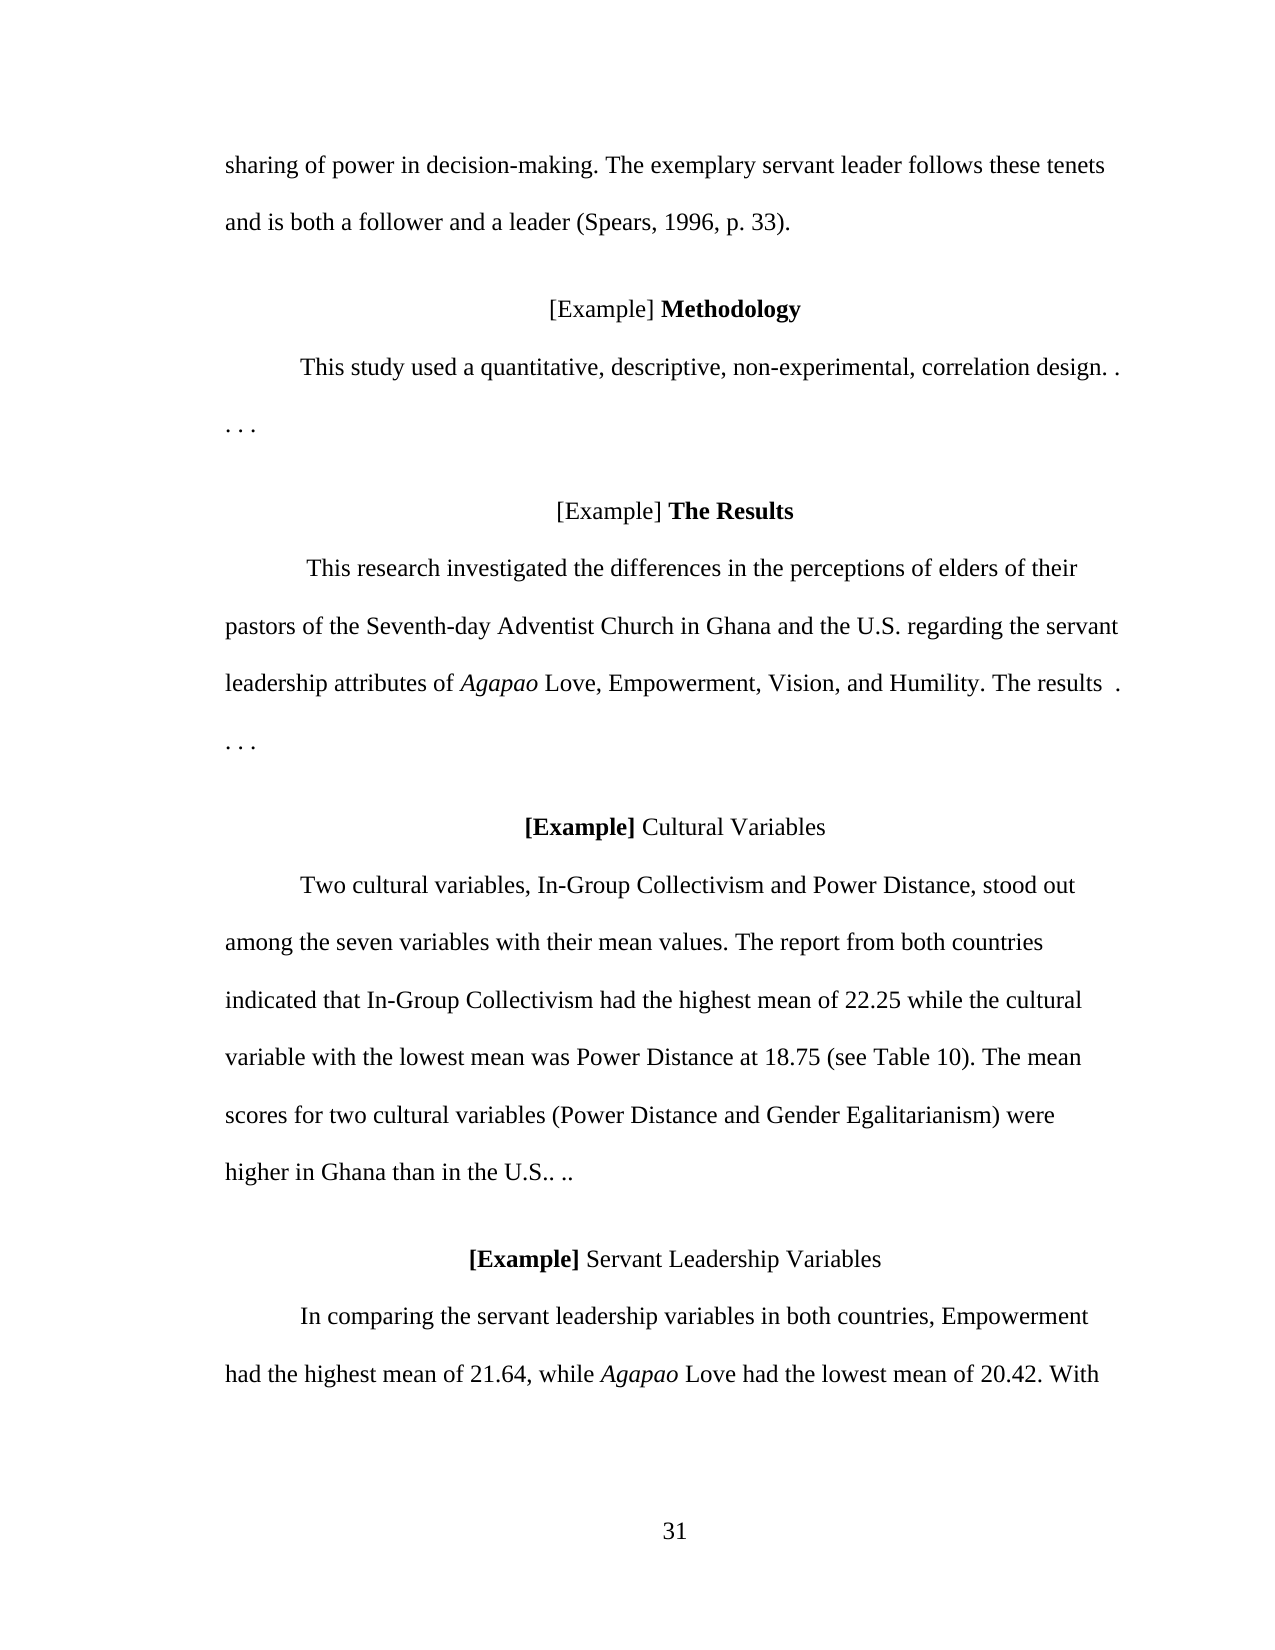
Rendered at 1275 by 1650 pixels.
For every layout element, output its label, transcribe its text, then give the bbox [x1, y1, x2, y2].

text [Example] The Results [319, 496, 1031, 524]
text [Example] Methodology [319, 294, 1031, 323]
text Two cultural variables, In-Group Collectivism and Power Distance, stood out among the seven variables with their mean values. The report from both countries indicated that In-Group Collectivism had the highest mean of 22.25 while the cultural variable with the lowest mean was Power Distance at 18.75 (see Table 10). The mean scores for two cultural variables (Power Distance and Gender Egalitarianism) were higher in Ghana than in the U.S.. .. [225, 870, 1125, 1186]
text This study used a quantitative, descriptive, non-experimental, correlation design. . . . . [225, 352, 1125, 438]
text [225, 150, 1125, 236]
text [Example] Servant Leadership Variables [225, 1244, 1125, 1272]
text [Example] Cultural Variables [319, 812, 1031, 841]
text This research investigated the differences in the perceptions of elders of their pastors of the Seventh-day Adventist Church in Ghana and the U.S. regarding the servant leadership attributes of Agapao Love, Empowerment, Vision, and Humility. The results . . . . [225, 553, 1125, 754]
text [225, 1301, 1125, 1387]
